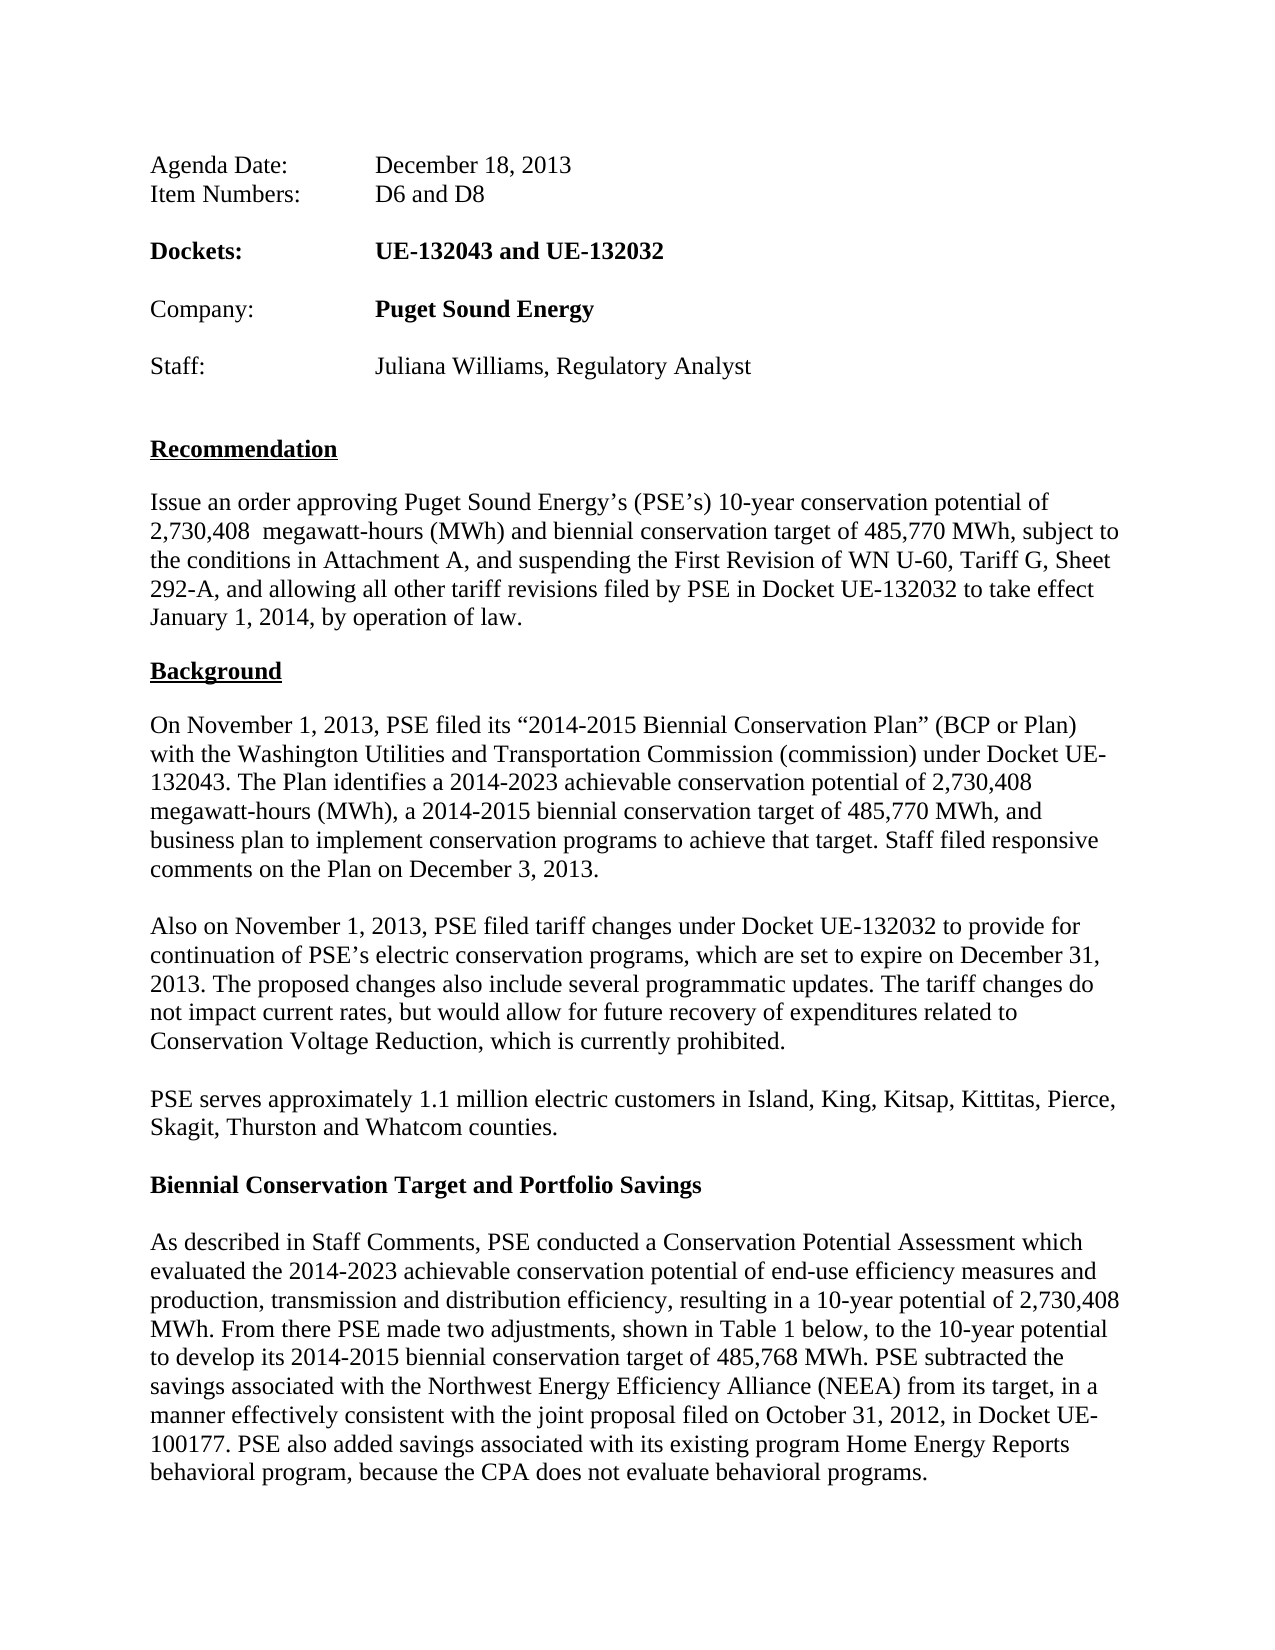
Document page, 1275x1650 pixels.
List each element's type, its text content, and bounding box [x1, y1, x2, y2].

text Issue an order approving Puget Sound Energy’s (PSE’s) 10-year conservation potential of 2,730,408 megawatt-hours (MWh) and biennial conservation target of 485,770 MWh, subject to the conditions in Attachment A, and suspending the First Revision of WN U-60, Tariff G, Sheet 292-A, and allowing all other tariff revisions filed by PSE in Docket UE-132032 to take effect January 1, 2014, by operation of law. [150, 487, 1125, 631]
text Dockets: UE-132043 and UE-132032 [150, 236, 1125, 265]
subtitle Background [150, 656, 1125, 685]
text As described in Staff Comments, PSE conducted a Conservation Potential Assessment which evaluated the 2014-2023 achievable conservation potential of end-use efficiency measures and production, transmission and distribution efficiency, resulting in a 10-year potential of 2,730,408 MWh. From there PSE made two adjustments, shown in Table 1 below, to the 10-year potential to develop its 2014-2015 biennial conservation target of 485,768 MWh. PSE subtracted the savings associated with the Northwest Energy Efficiency Alliance (NEEA) from its target, in a manner effectively consistent with the joint proposal filed on October 31, 2012, in Docket UE-100177. PSE also added savings associated with its existing program Home Energy Reports behavioral program, because the CPA does not evaluate behavioral programs. [150, 1227, 1125, 1486]
text Also on November 1, 2013, PSE filed tariff changes under Docket UE-132032 to provide for continuation of PSE’s electric conservation programs, which are set to expire on December 31, 2013. The proposed changes also include several programmatic updates. The tariff changes do not impact current rates, but would allow for future recovery of expenditures related to Conservation Voltage Reduction, which is currently prohibited. [150, 911, 1125, 1055]
text Staff: Juliana Williams, Regulatory Analyst [150, 351, 1125, 380]
text On November 1, 2013, PSE filed its “2014-2015 Biennial Conservation Plan” (BCP or Plan) with the Washington Utilities and Transportation Commission (commission) under Docket UE-132043. The Plan identifies a 2014-2023 achievable conservation potential of 2,730,408 megawatt-hours (MWh), a 2014-2015 biennial conservation target of 485,770 MWh, and business plan to implement conservation programs to achieve that target. Staff filed responsive comments on the Plan on December 3, 2013. [150, 710, 1125, 882]
text Biennial Conservation Target and Portfolio Savings [150, 1170, 1125, 1199]
text PSE serves approximately 1.1 million electric customers in Island, King, Kitsap, Kittitas, Pierce, Skagit, Thurston and Whatcom counties. [150, 1084, 1125, 1141]
text Item Numbers: D6 and D8 [150, 179, 1125, 207]
subtitle Recommendation [150, 434, 1125, 462]
text Agenda Date: December 18, 2013 [150, 150, 1125, 179]
text Company: Puget Sound Energy [150, 294, 1125, 322]
